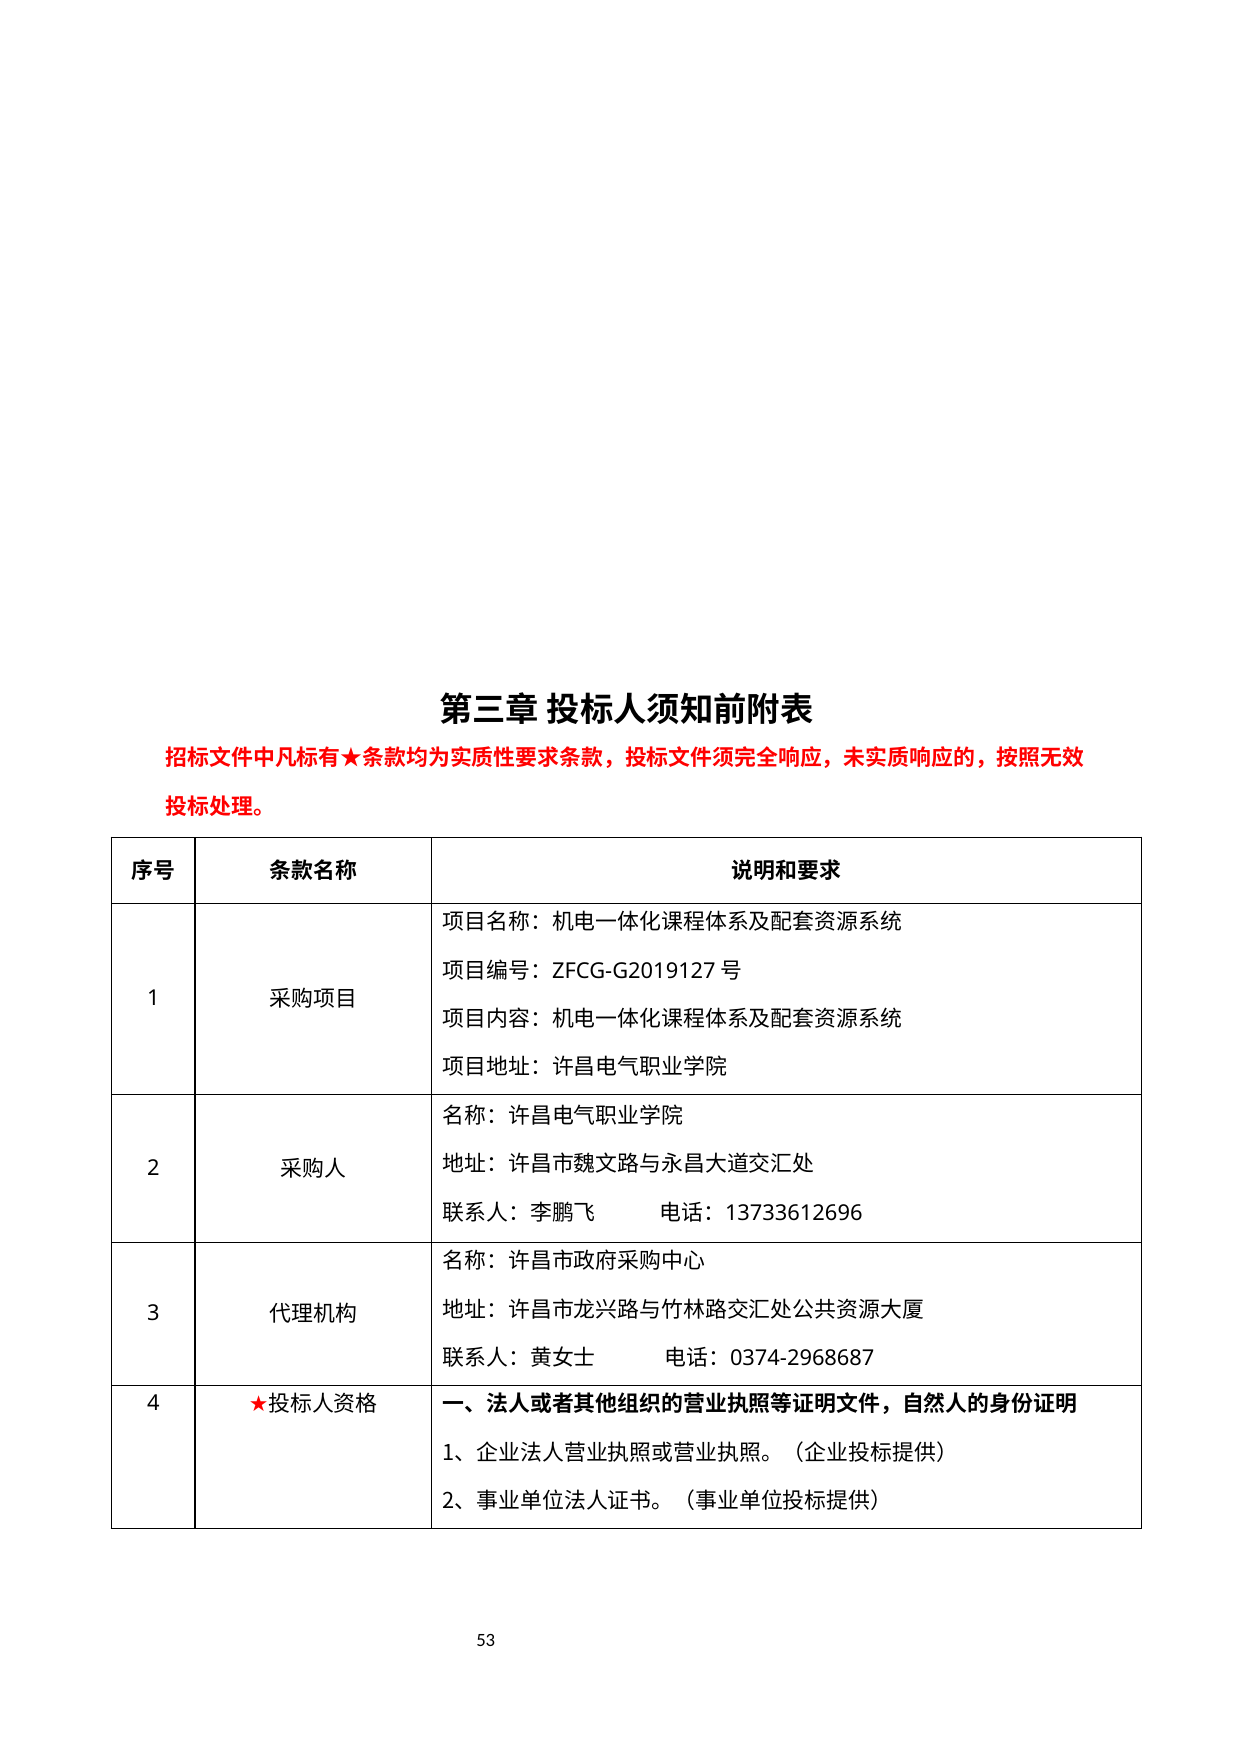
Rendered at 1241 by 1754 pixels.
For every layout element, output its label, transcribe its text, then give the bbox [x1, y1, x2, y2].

table_cell 项目名称：机电一体化课程体系及配套资源系统 项目编号：ZFCG-G2019127号 项目内容：机电一体化课程体系及配套资源系统 项目地址：许昌电气职业学院 [432, 904, 1141, 1094]
table_header 条款名称 [196, 838, 431, 903]
table_cell 名称：许昌市政府采购中心 地址：许昌市龙兴路与竹林路交汇处公共资源大厦 联系人：黄女士 电话：0374-2968687 [432, 1243, 1141, 1385]
table_cell 名称：许昌电气职业学院 地址：许昌市魏文路与永昌大道交汇处 联系人：李鹏飞 电话：13733612696 [432, 1095, 1141, 1242]
table_cell 代理机构 [196, 1243, 431, 1385]
table_cell 3 [112, 1243, 194, 1385]
table_cell 4 [112, 1386, 194, 1527]
table_header 序号 [112, 838, 194, 903]
table_cell 采购项目 [196, 904, 431, 1094]
text 招标文件中凡标有★条款均为实质性要求条款，投标文件须完全响应，未实质响应的，按照无效投标处理。 [165, 739, 1088, 821]
table_header 说明和要求 [432, 838, 1141, 903]
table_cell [432, 1386, 1141, 1527]
table_cell ★投标人资格 [196, 1386, 431, 1527]
table_cell 1 [112, 904, 194, 1094]
text 第三章 投标人须知前附表 [165, 674, 1087, 739]
table_cell 采购人 [196, 1095, 431, 1242]
table_cell 2 [112, 1095, 194, 1242]
